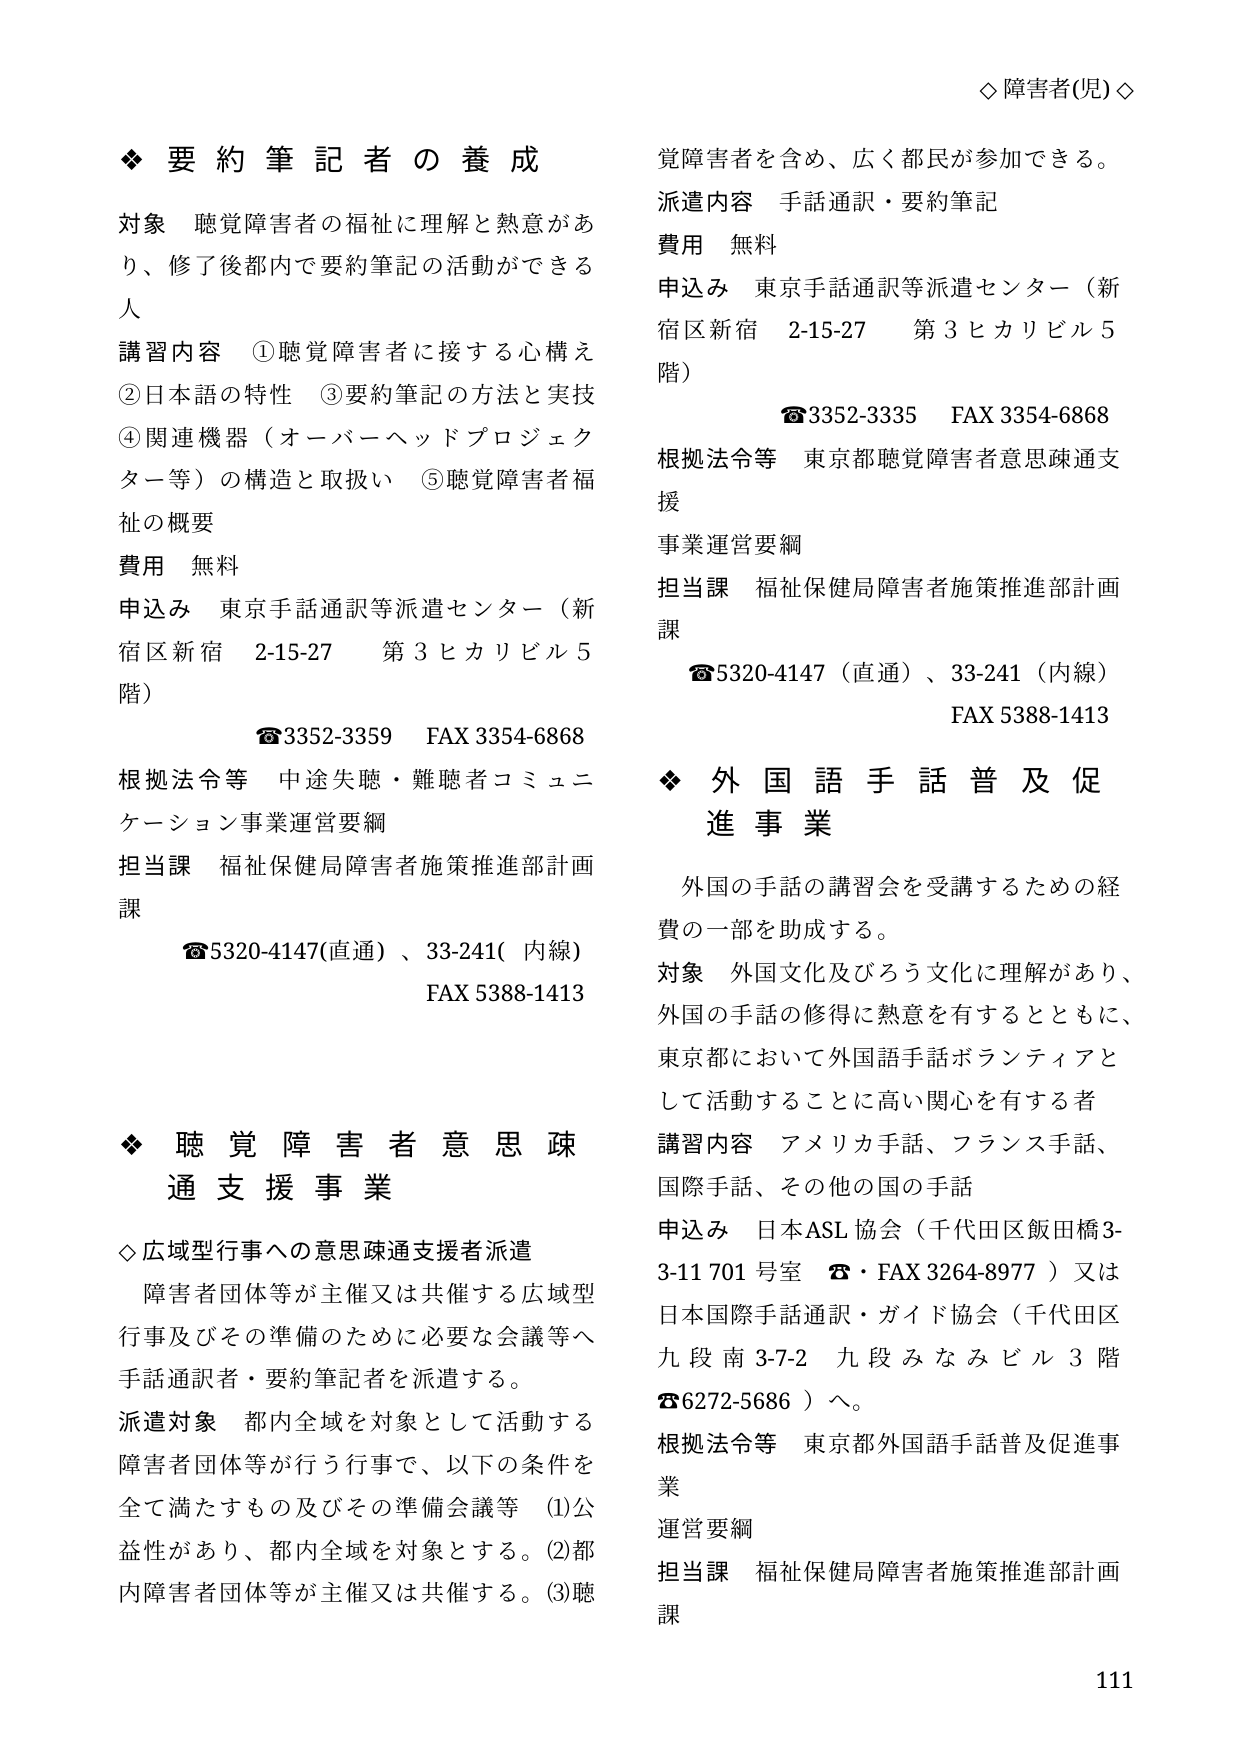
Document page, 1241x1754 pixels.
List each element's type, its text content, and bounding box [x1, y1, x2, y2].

text 運営要綱 [643, 1506, 1122, 1549]
text 担当課 福祉保健局障害者施策推進部計画課 [118, 843, 597, 928]
text ❖ 聴覚障害者意思疎通支援事業 [118, 1121, 597, 1207]
text ☎3352-3359 FAX 3354-6868 [118, 714, 597, 757]
text ☎5320-4147(直通)、33-241(内線) [118, 928, 597, 971]
text 担当課 福祉保健局障害者施策推進部計画課 [643, 1549, 1122, 1635]
text ☎3352-3335 FAX 3354-6868 [643, 393, 1122, 436]
text ☎5320-4147（直通）、33-241（内線） [643, 650, 1122, 693]
text ❖ 要約筆記者の養成 [118, 137, 597, 179]
text 派遣内容 手話通訳・要約筆記 [643, 179, 1122, 222]
text 対象 聴覚障害者の福祉に理解と熱意があり、修了後都内で要約筆記の活動ができる人 [118, 201, 597, 329]
text FAX 5388-1413 [118, 971, 597, 1014]
text 派遣対象 都内全域を対象として活動する障害者団体等が行う行事で、以下の条件を全て満たすもの及びその準備会議等 ⑴公益性があり、都内全域を対象とする。⑵都内障害者団体等が主催又は共催する。⑶聴覚障害者を含め、広く都民が参加できる。 [118, 1399, 597, 1613]
text 根拠法令等 中途失聴・難聴者コミュニケーション事業運営要綱 [118, 757, 597, 843]
text 申込み 東京手話通訳等派遣センター（新宿区新宿 2-15-27 第３ヒカリビル５階） [643, 265, 1122, 393]
text 根拠法令等 東京都聴覚障害者意思疎通支援 [643, 436, 1122, 522]
text 費用 無料 [643, 222, 1122, 265]
subtitle ◇ 広域型行事への意思疎通支援者派遣 [118, 1228, 597, 1271]
text 根拠法令等 東京都外国語手話普及促進事業 [643, 1421, 1122, 1506]
text ❖ 外国語手話普及促進事業 [643, 757, 1122, 843]
text 対象 外国文化及びろう文化に理解があり、外国の手話の修得に熱意を有するとともに、東京都において外国語手話ボランティアとして活動することに高い関心を有する者 [643, 950, 1122, 1121]
text FAX 5388-1413 [643, 693, 1122, 736]
text 講習内容 ①聴覚障害者に接する心構え ②日本語の特性 ③要約筆記の方法と実技 ④関連機器（オーバーヘッドプロジェクター等）の構造と取扱い ⑤聴覚障害者福祉の概要 [118, 329, 597, 543]
text 外国の手話の講習会を受講するための経費の一部を助成する。 [643, 864, 1122, 950]
text 障害者団体等が主催又は共催する広域型行事及びその準備のために必要な会議等へ手話通訳者・要約筆記者を派遣する。 [118, 1271, 597, 1399]
text 派遣対象 都内全域を対象として活動する障害者団体等が行う行事で、以下の条件を全て満たすもの及びその準備会議等 ⑴公益性があり、都内全域を対象とする。⑵都内障害者団体等が主催又は共催する。⑶聴覚障害者を含め、広く都民が参加できる。 [643, 137, 1122, 179]
text 講習内容 アメリカ手話、フランス手話、国際手話、その他の国の手話 [643, 1121, 1122, 1207]
text 費用 無料 [118, 543, 597, 586]
text 担当課 福祉保健局障害者施策推進部計画課 [643, 565, 1122, 650]
text 申込み 日本ASL協会（千代田区飯田橋3-3-11 701号室 ☎・FAX 3264-8977）又は日本国際手話通訳・ガイド協会（千代田区九段南3-7-2九段みなみビル３階 ☎6272-5686）へ。 [643, 1207, 1122, 1421]
text 申込み 東京手話通訳等派遣センター（新宿区新宿 2-15-27 第３ヒカリビル５階） [118, 586, 597, 714]
text 事業運営要綱 [643, 522, 1122, 565]
